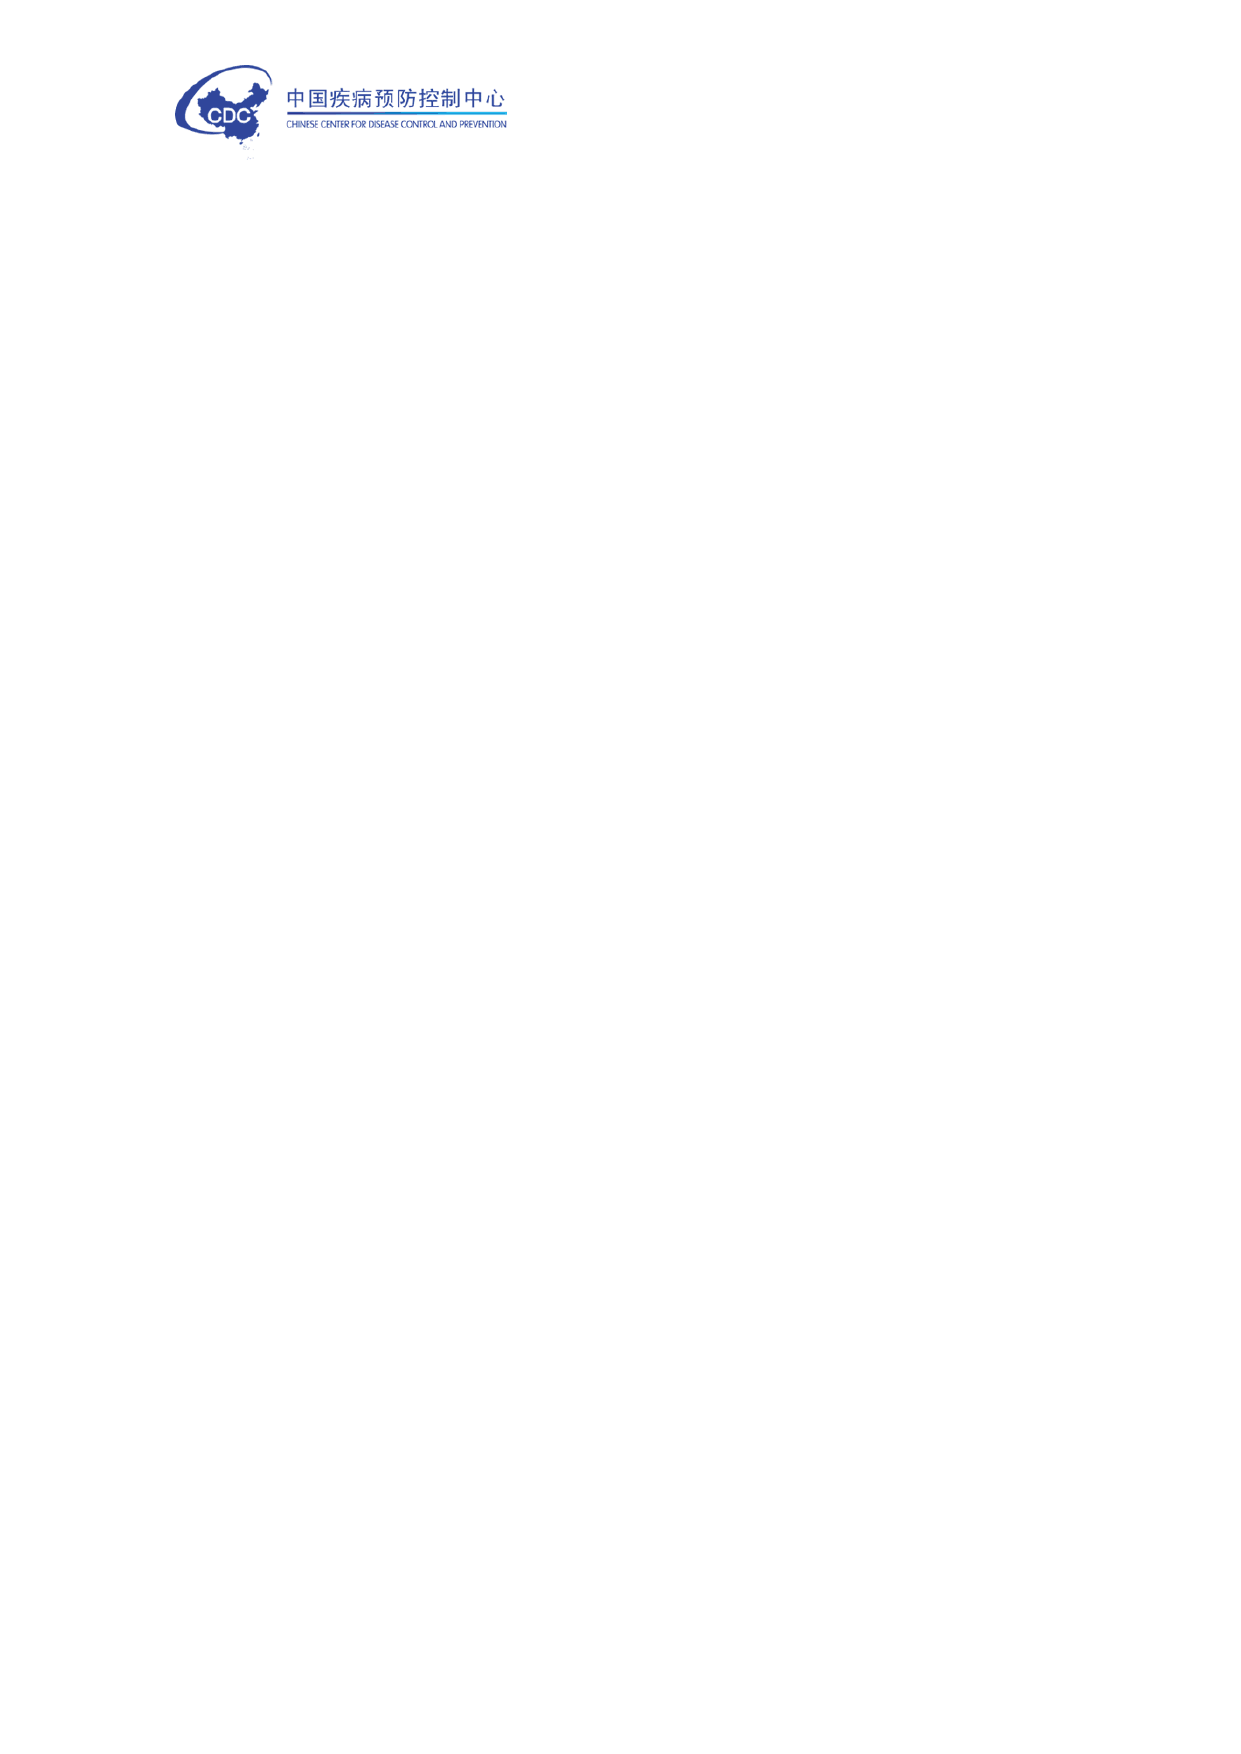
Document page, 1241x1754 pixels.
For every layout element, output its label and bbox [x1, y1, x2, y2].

picture [170, 56, 530, 164]
